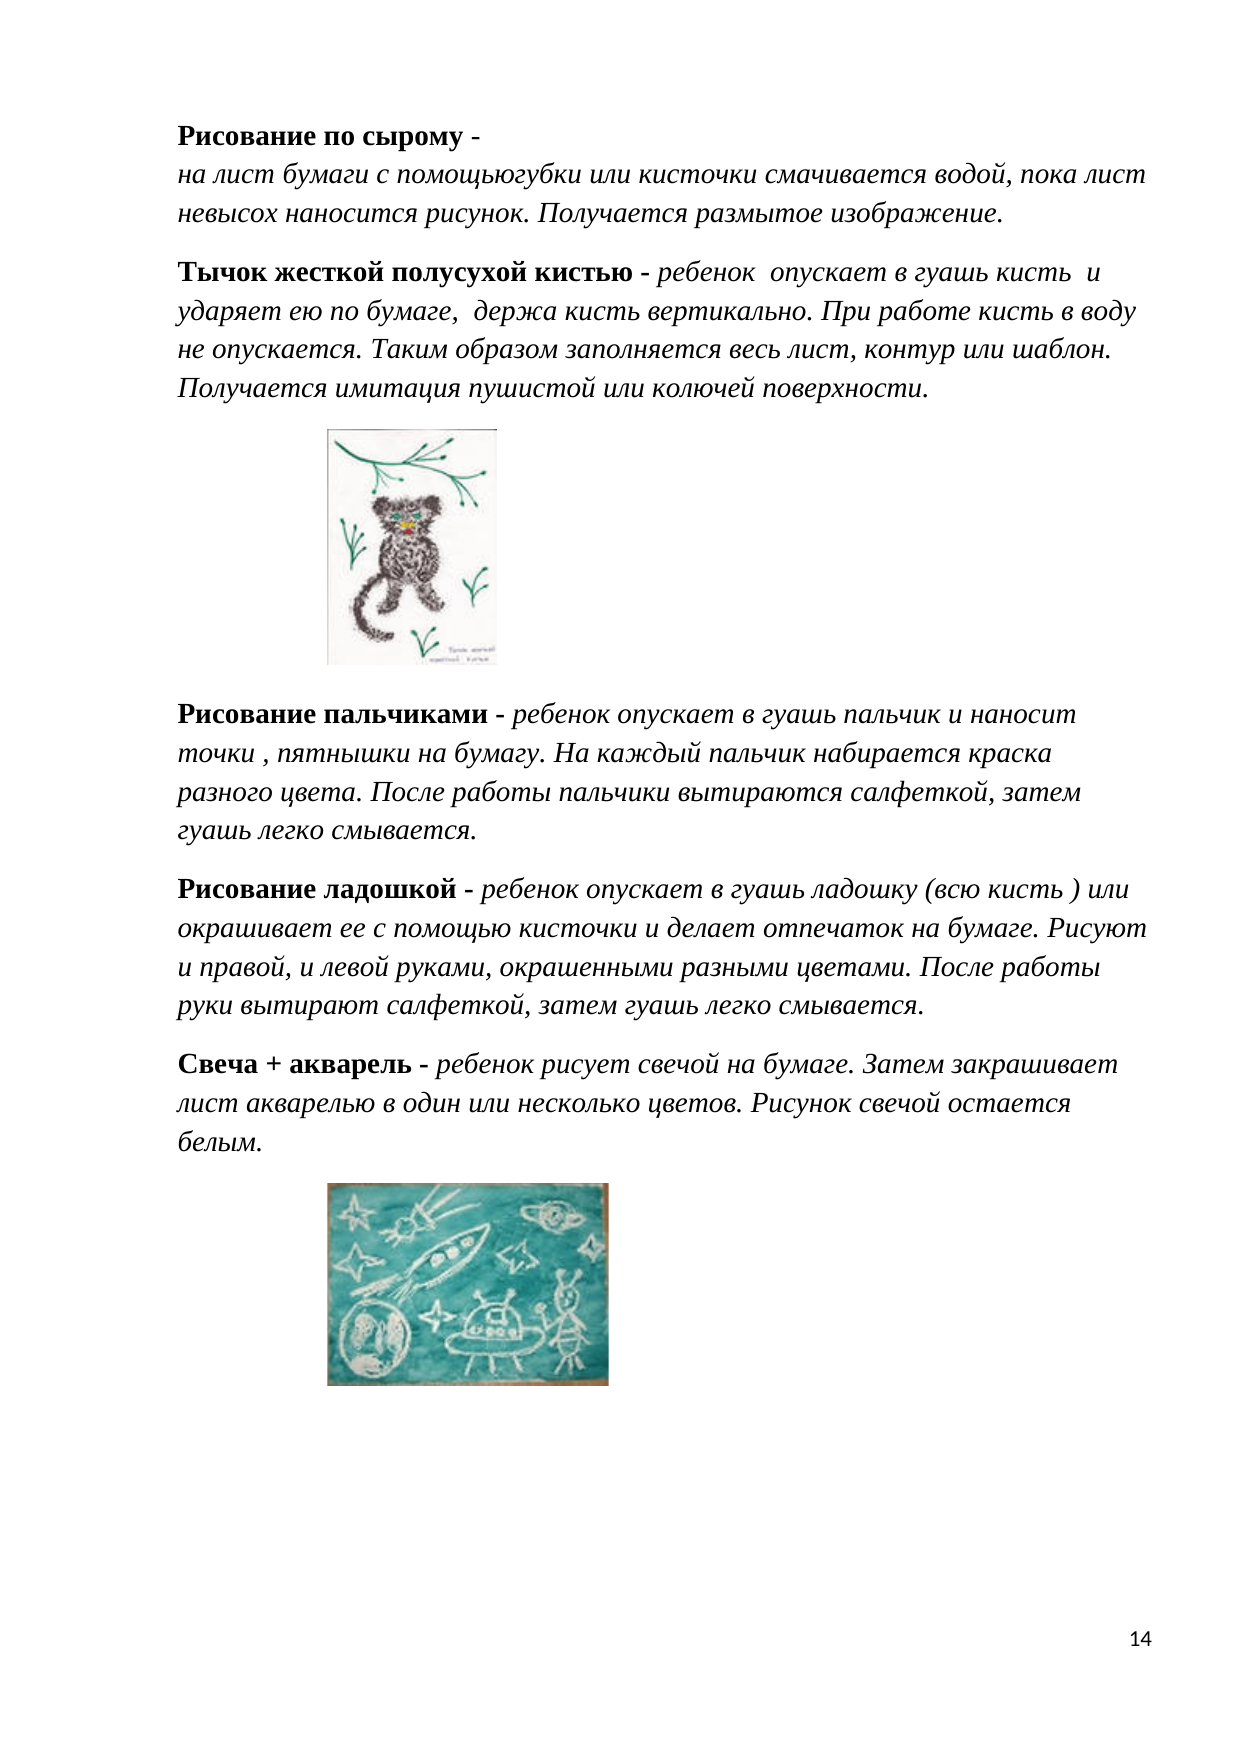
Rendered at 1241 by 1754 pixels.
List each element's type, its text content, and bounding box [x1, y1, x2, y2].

text Рисование по сырому - на лист бумаги с помощьюгубки или кисточки смачивается водой, пока лист невысох наносится рисунок. Получается размытое изображение. [177, 118, 1152, 229]
text Свеча + акварель - ребенок рисует свечой на бумаге. Затем закрашивает лист акварелью в один или несколько цветов. Рисунок свечой остается белым. [177, 1047, 1152, 1157]
picture [327, 1183, 609, 1386]
text Тычок жесткой полусухой кистью - ребенок опускает в гуашь кисть и ударяет ею по бумаге, держа кисть вертикально. При работе кисть в воду не опускается. Таким образом заполняется весь лист, контур или шаблон. Получается имитация пушистой или колючей поверхности. [177, 254, 1152, 404]
text Рисование ладошкой - ребенок опускает в гуашь ладошку (всю кисть ) или окрашивает ее с помощью кисточки и делает отпечаток на бумаге. Рисуют и правой, и левой руками, окрашенными разными цветами. После работы руки вытирают салфеткой, затем гуашь легко смывается. [177, 872, 1152, 1021]
text Рисование пальчиками - ребенок опускает в гуашь пальчик и наносит точки , пятнышки на бумагу. На каждый пальчик набирается краска разного цвета. После работы пальчики вытираются салфеткой, затем гуашь легко смывается. [177, 697, 1152, 846]
picture [327, 429, 497, 665]
